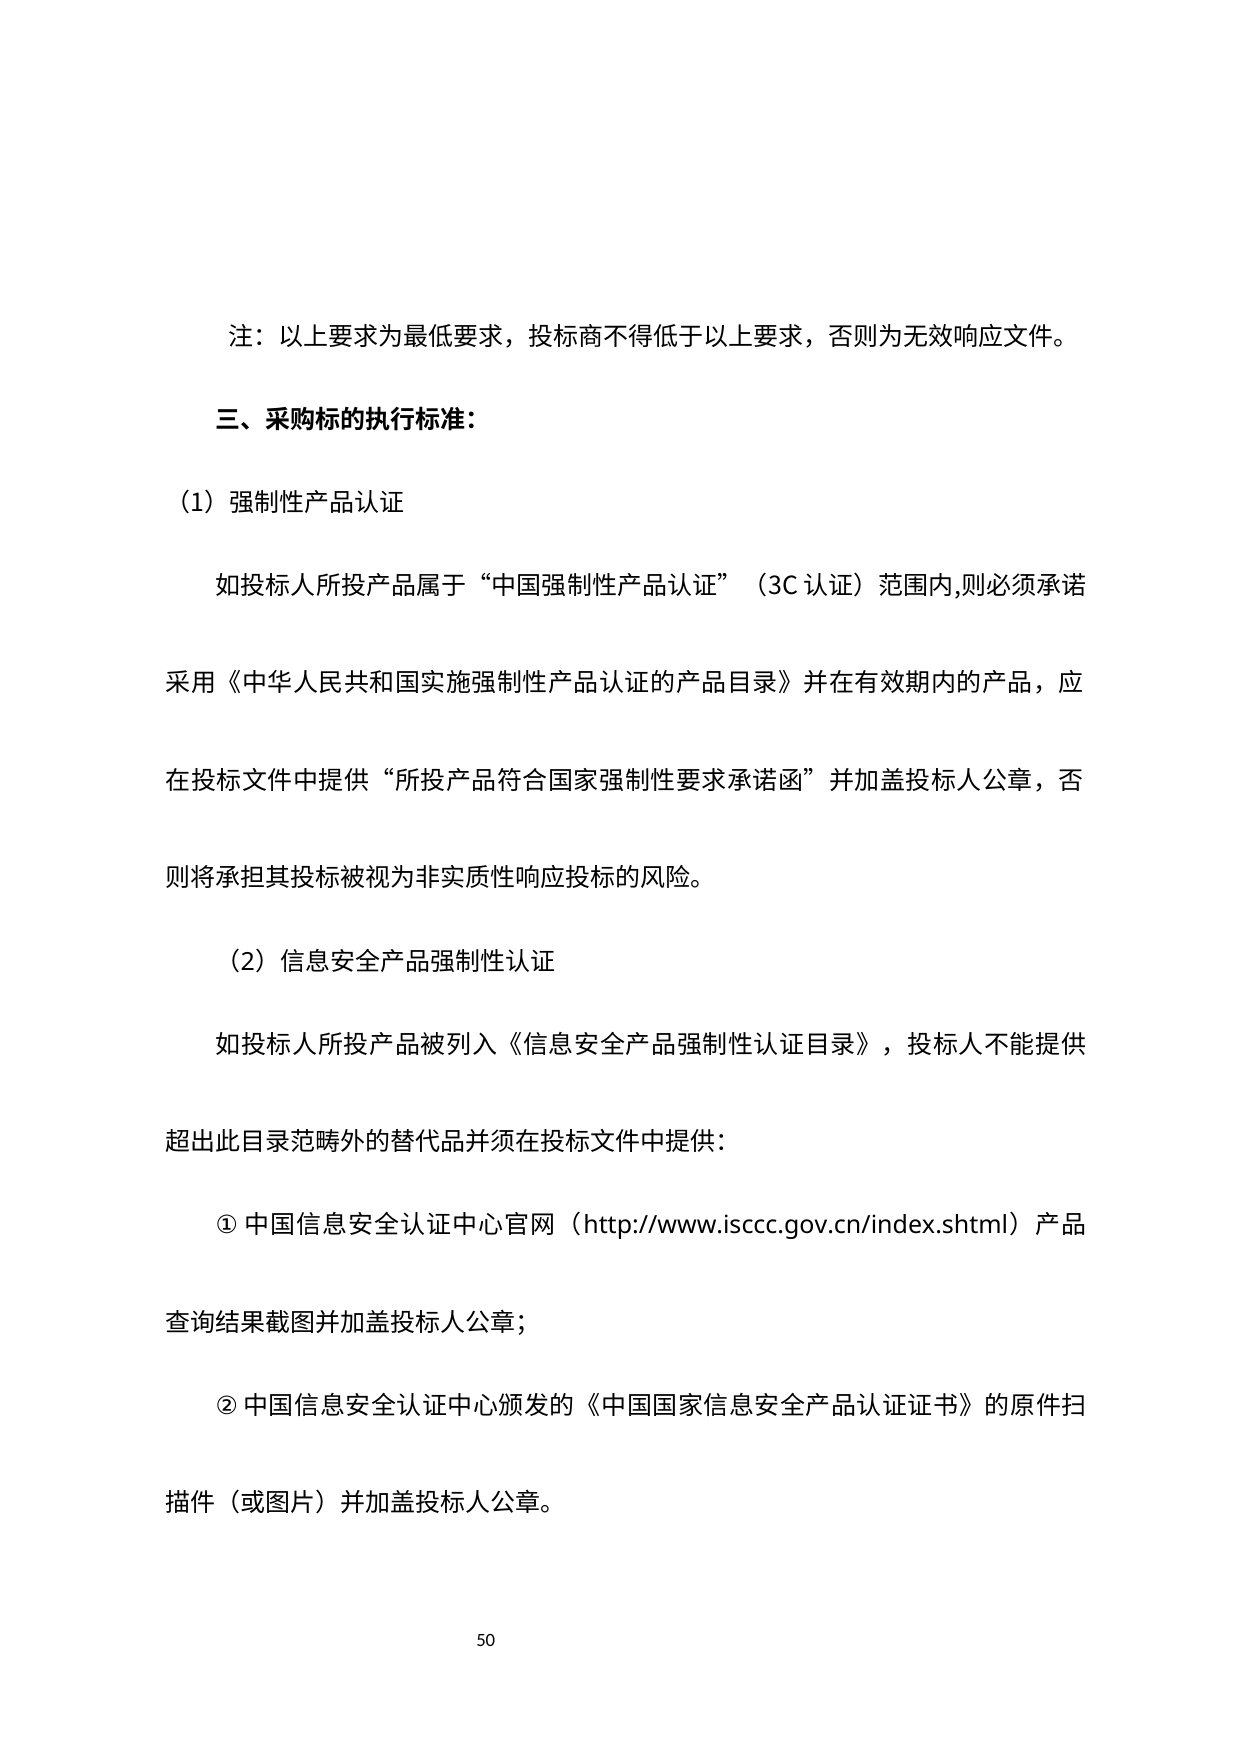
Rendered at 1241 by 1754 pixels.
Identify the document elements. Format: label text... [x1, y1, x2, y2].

text 如投标人所投产品被列入《信息安全产品强制性认证目录》，投标人不能提供超出此目录范畴外的替代品并须在投标文件中提供： [165, 1010, 1087, 1172]
text ①中国信息安全认证中心官网（http://www.isccc.gov.cn/index.shtml）产品查询结果截图并加盖投标人公章； [165, 1190, 1087, 1353]
list 采购标的执行标准： [165, 385, 1087, 450]
list （1）强制性产品认证 [165, 468, 1087, 533]
text （2）信息安全产品强制性认证 [165, 927, 1087, 992]
text 注：以上要求为最低要求，投标商不得低于以上要求，否则为无效响应文件。 [165, 302, 1087, 367]
text 如投标人所投产品属于“中国强制性产品认证”（3C认证）范围内,则必须承诺采用《中华人民共和国实施强制性产品认证的产品目录》并在有效期内的产品，应在投标文件中提供“所投产品符合国家强制性要求承诺函”并加盖投标人公章，否则将承担其投标被视为非实质性响应投标的风险。 [165, 551, 1087, 908]
text ②中国信息安全认证中心颁发的《中国国家信息安全产品认证证书》的原件扫描件（或图片）并加盖投标人公章。 [165, 1371, 1087, 1533]
